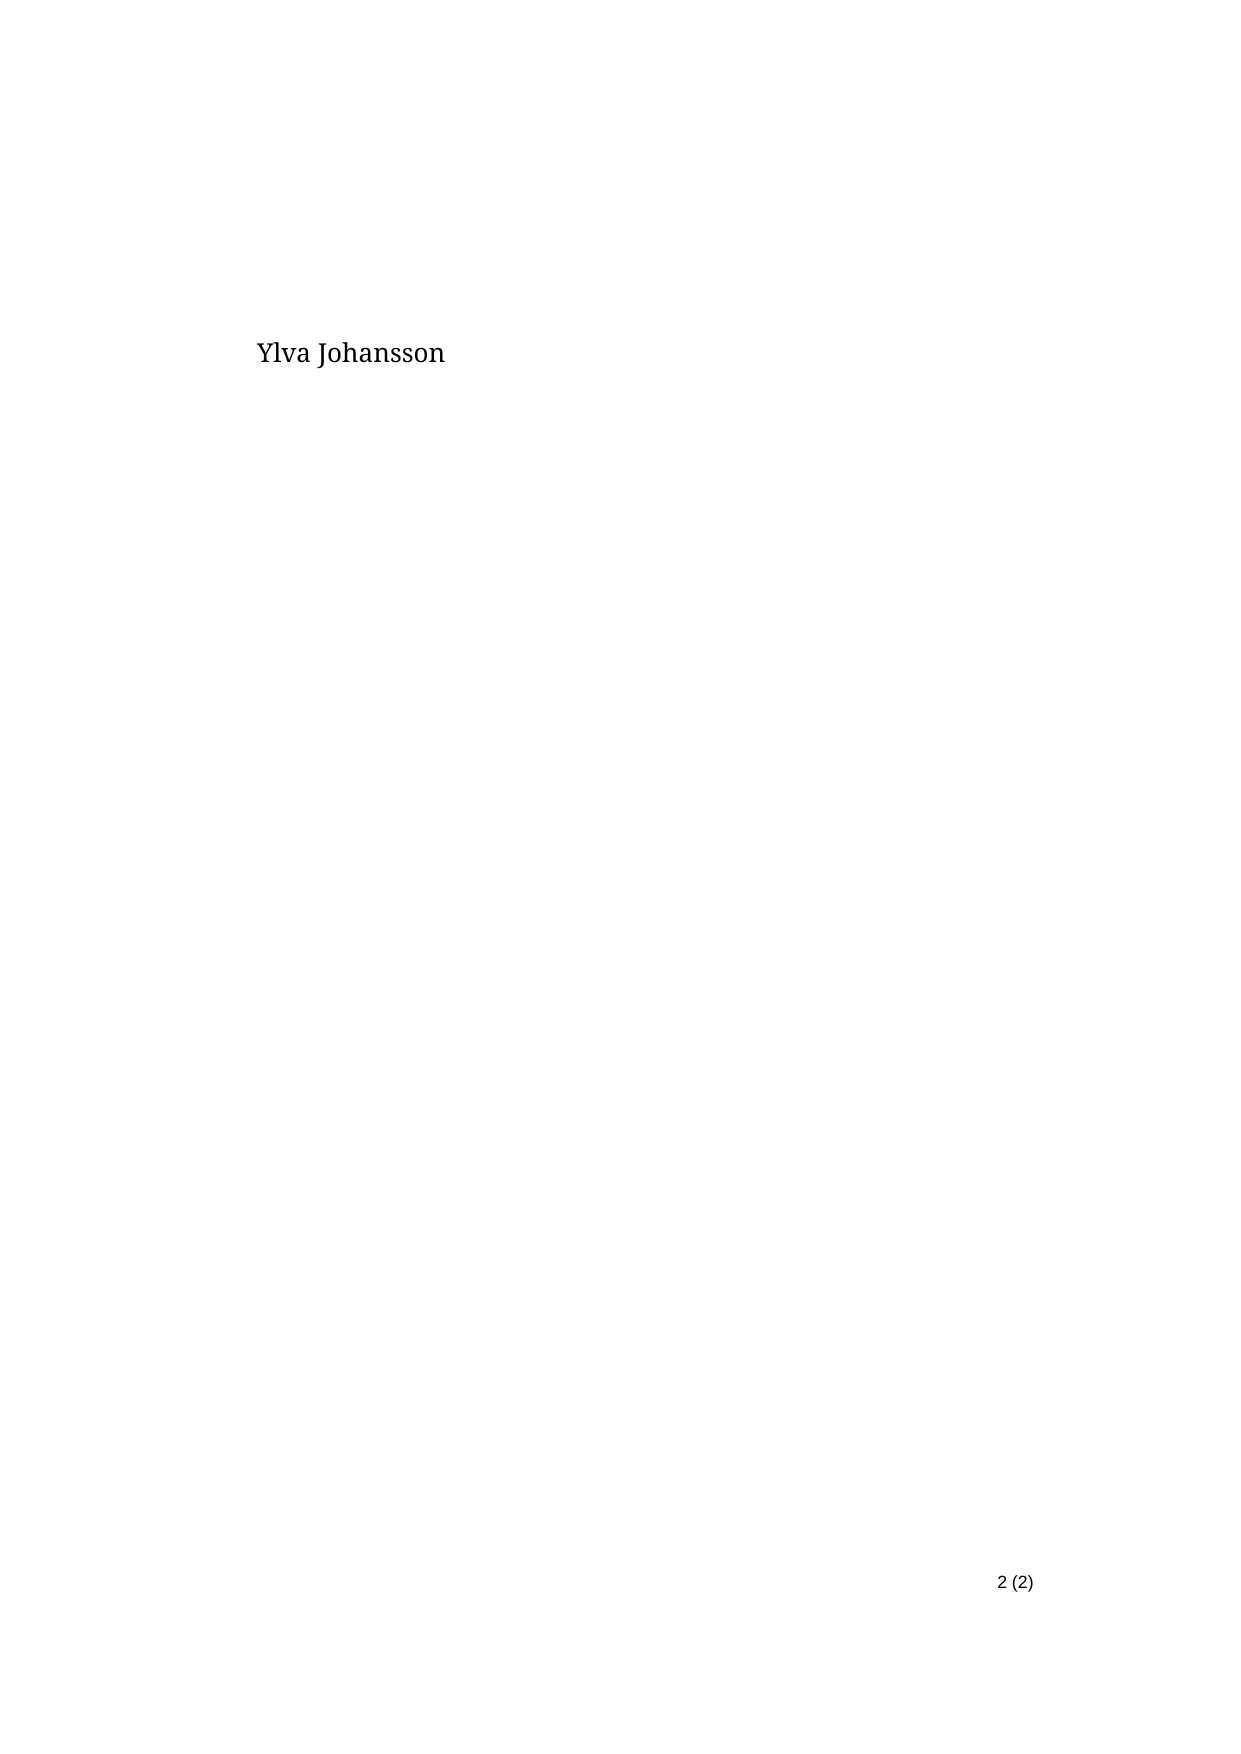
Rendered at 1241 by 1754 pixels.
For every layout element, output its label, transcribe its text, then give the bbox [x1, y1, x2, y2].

text Ylva Johansson [257, 335, 1033, 371]
